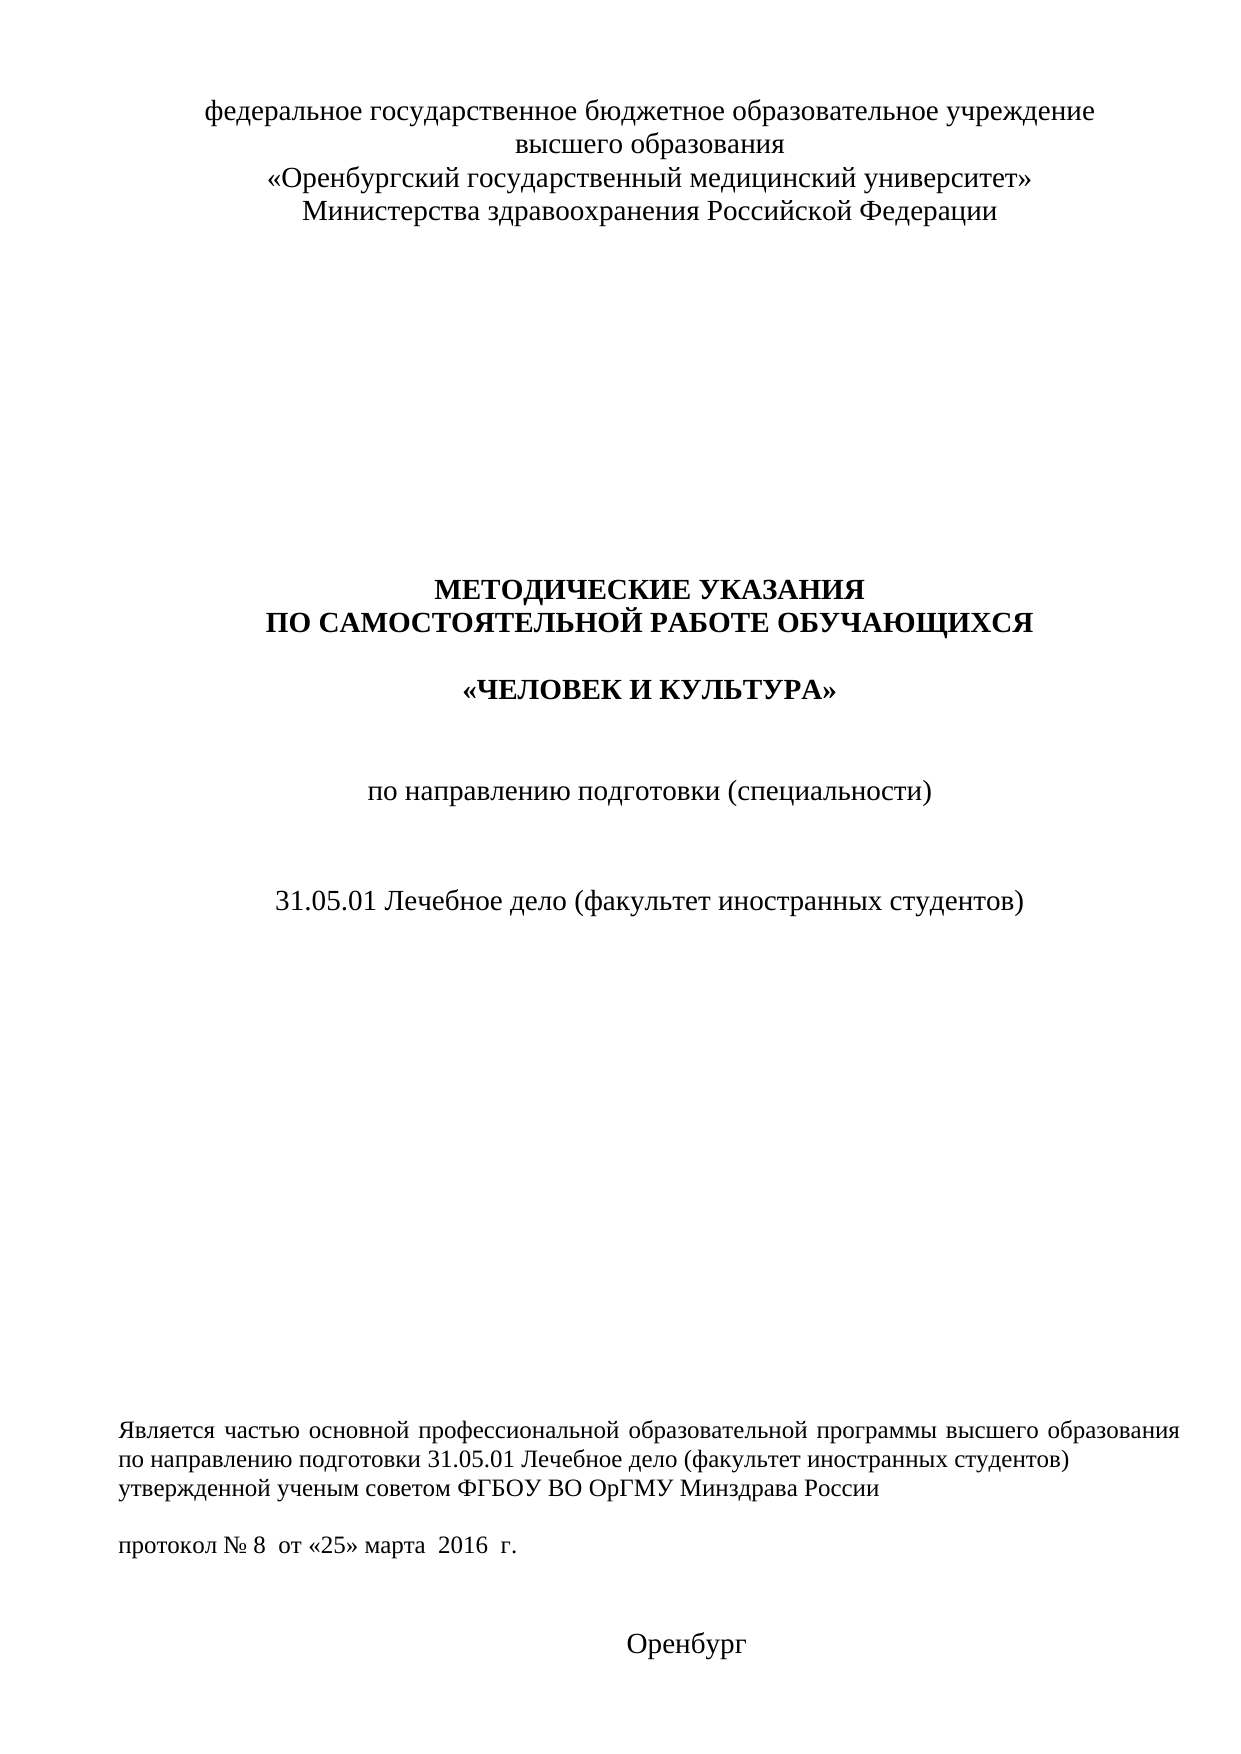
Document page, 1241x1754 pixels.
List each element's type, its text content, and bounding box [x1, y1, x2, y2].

text ПО САМОСТОЯТЕЛЬНОЙ РАБОТЕ ОБУЧАЮЩИХСЯ [118, 605, 1181, 639]
text Министерства здравоохранения Российской Федерации [118, 193, 1181, 227]
text протокол № 8 от «25» марта 2016 г. [118, 1530, 1181, 1559]
text МЕТОДИЧЕСКИЕ УКАЗАНИЯ [118, 572, 1181, 605]
text «ЧЕЛОВЕК И КУЛЬТУРА» [118, 672, 1181, 706]
text утвержденной ученым советом ФГБОУ ВО ОрГМУ Минздрава России [118, 1473, 1181, 1501]
text высшего образования [118, 126, 1181, 160]
text 31.05.01 Лечебное дело (факультет иностранных студентов) [118, 883, 1181, 917]
text по направлению подготовки (специальности) [118, 773, 1181, 807]
text Является частью основной профессиональной образовательной программы высшего образования по направлению подготовки 31.05.01 Лечебное дело (факультет иностранных студентов) [118, 1415, 1181, 1473]
text федеральное государственное бюджетное образовательное учреждение [118, 93, 1181, 126]
text «Оренбургский государственный медицинский университет» [118, 160, 1181, 193]
text Оренбург [118, 1626, 1181, 1659]
